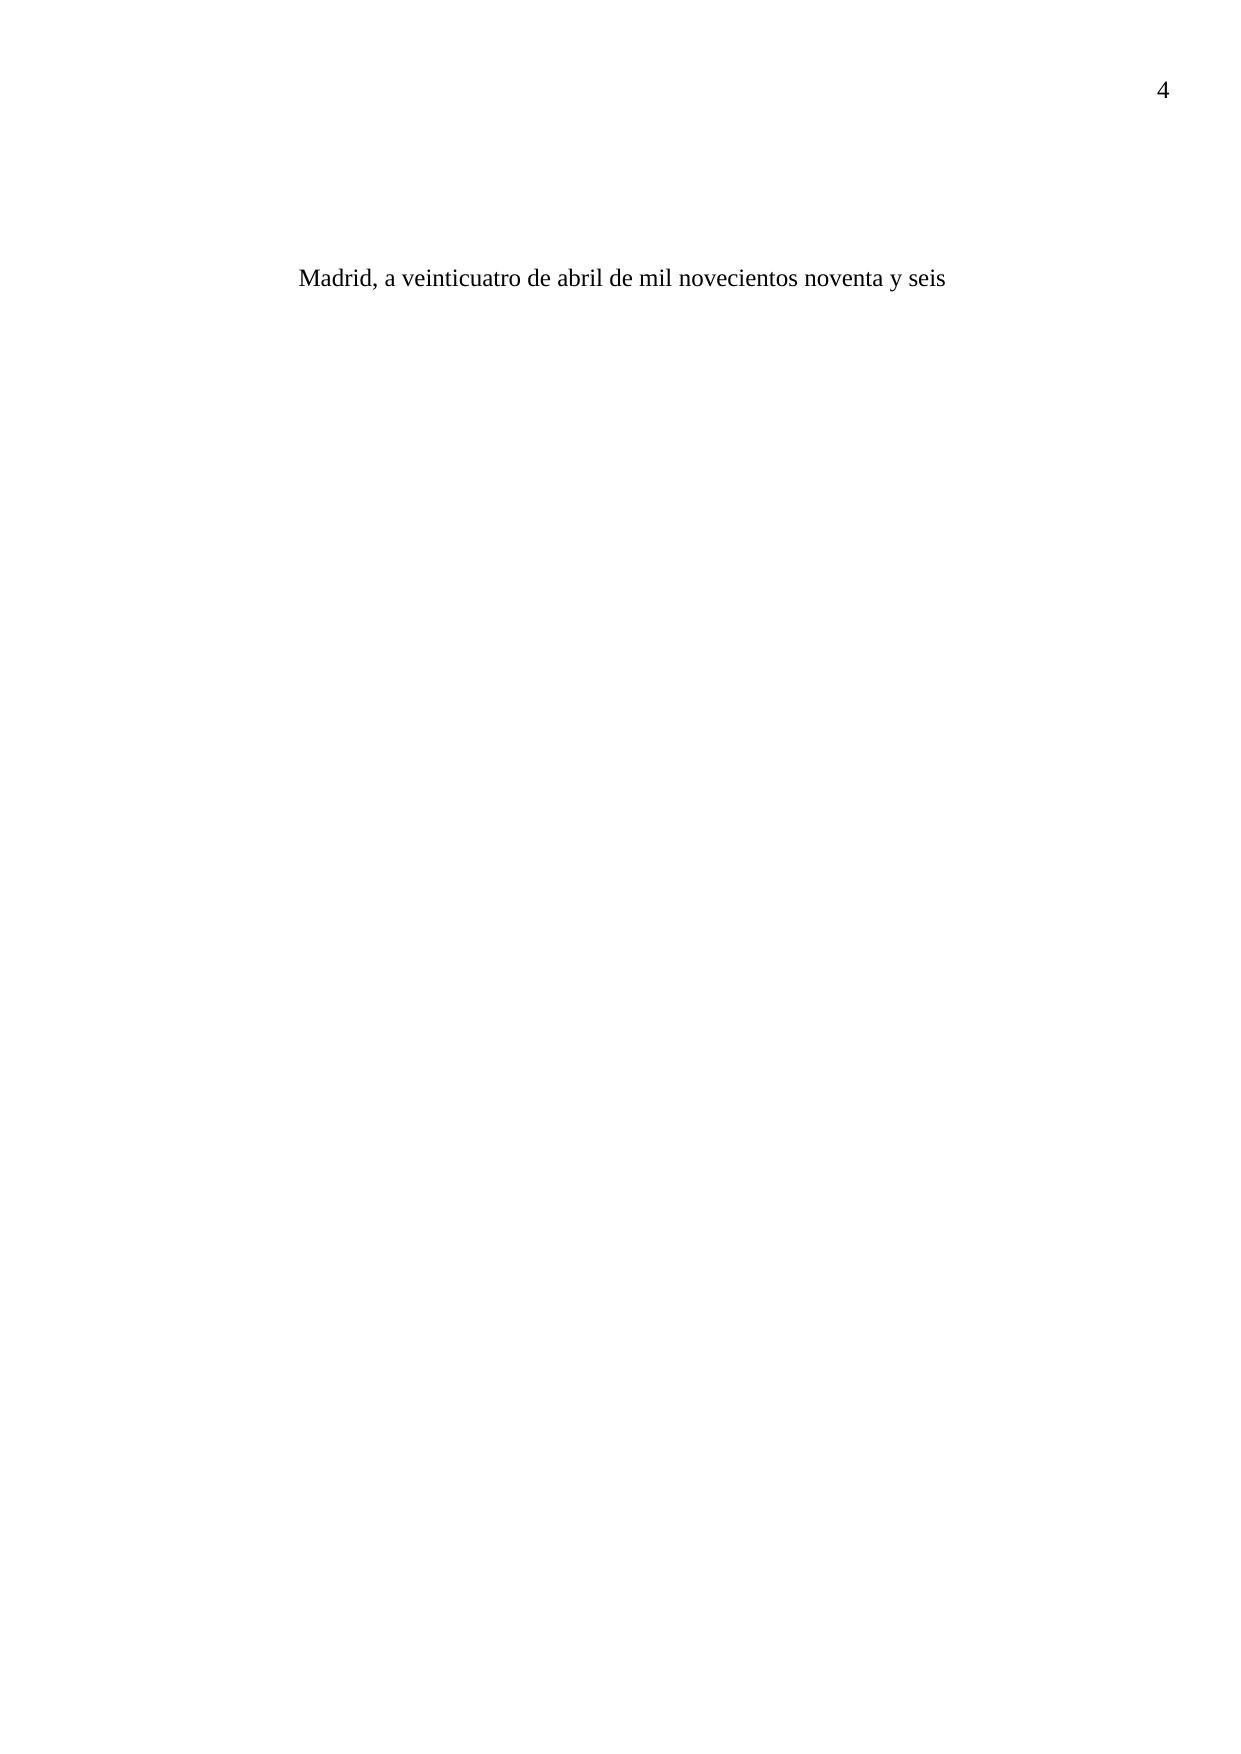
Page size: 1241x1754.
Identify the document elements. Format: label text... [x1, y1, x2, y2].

text Madrid, a veinticuatro de abril de mil novecientos noventa y seis [224, 263, 1169, 292]
